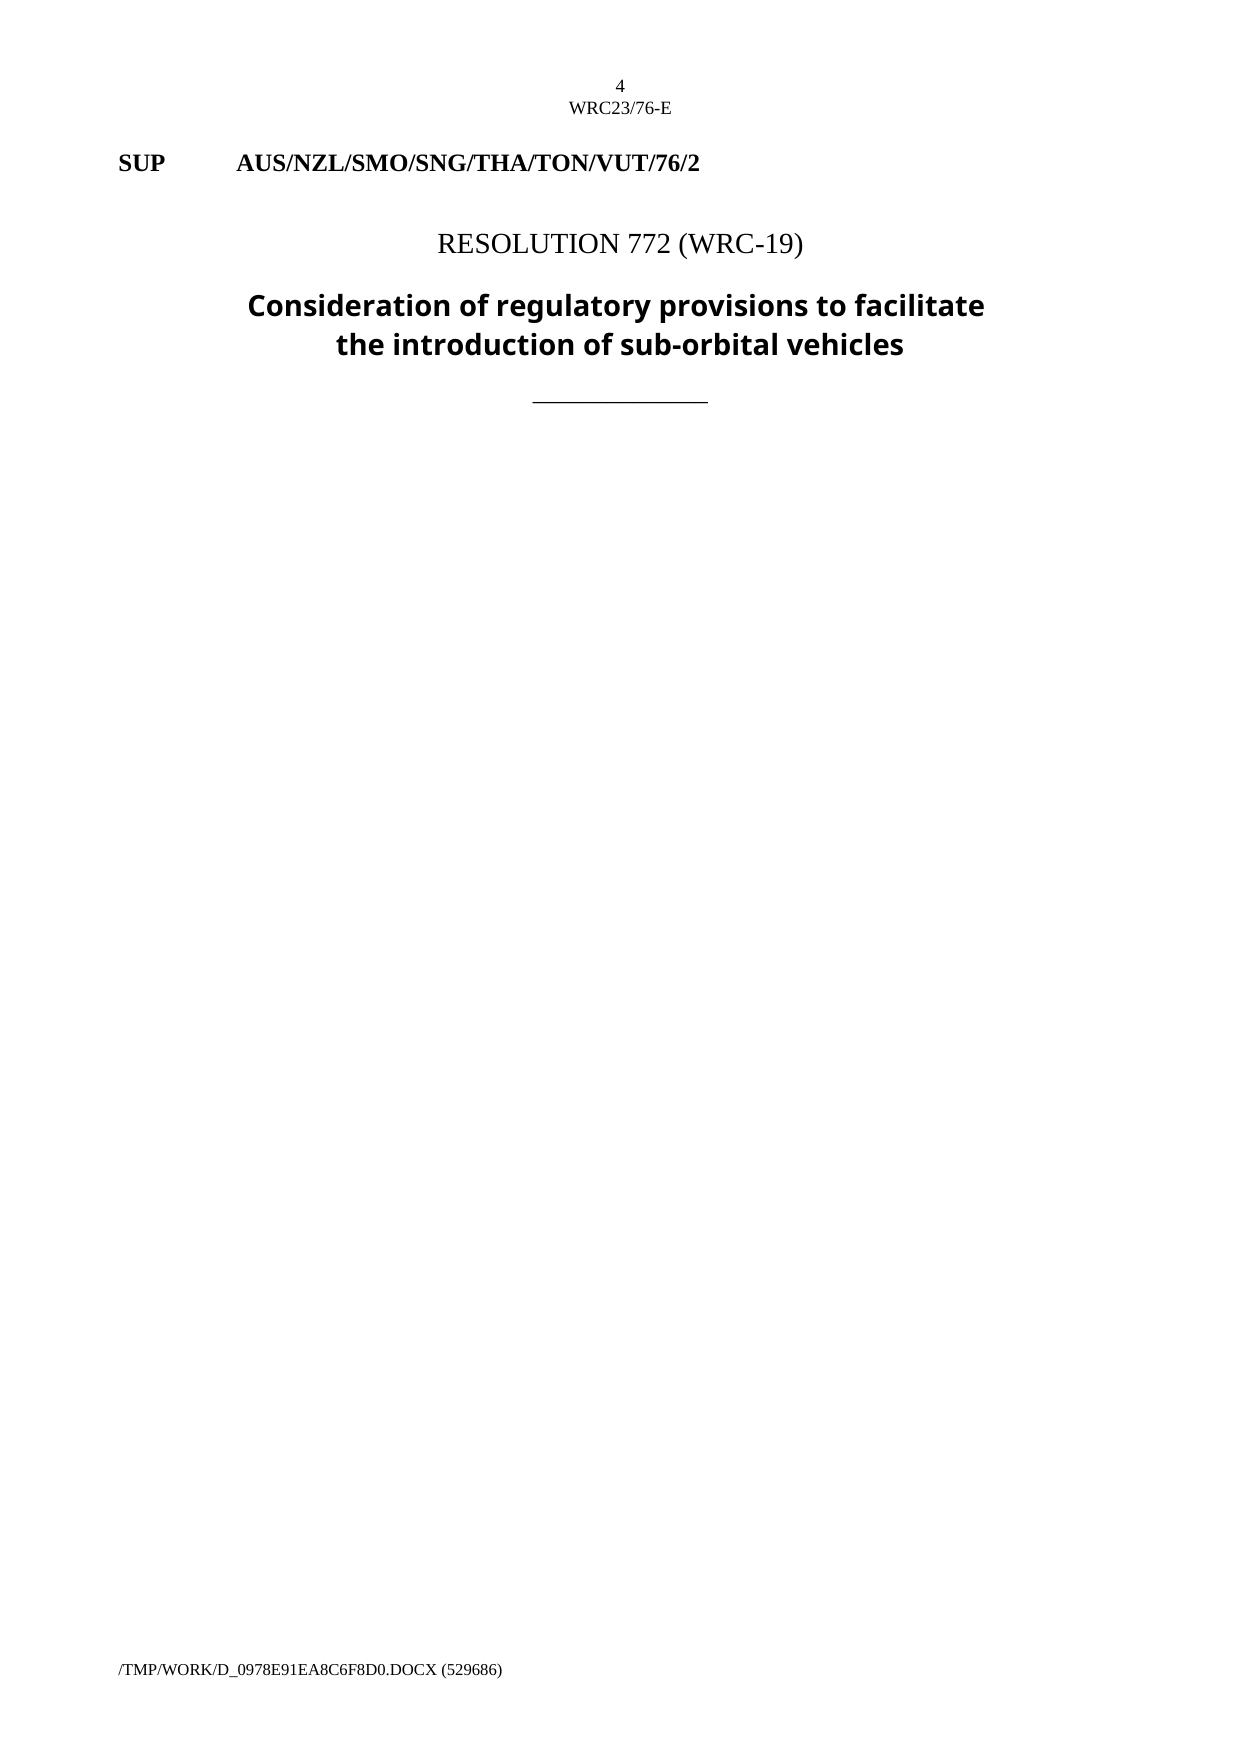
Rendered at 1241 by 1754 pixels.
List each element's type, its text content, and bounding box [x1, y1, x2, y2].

text SUP AUS/NZL/SMO/SNG/THA/TON/VUT/76/2#1589 [118, 148, 1122, 176]
text ______________ [118, 377, 1122, 406]
text RESOLUTION 772 (WRC-19) [118, 226, 1122, 260]
title Consideration of regulatory provisions to facilitate the introduction of sub-orbital vehicles [118, 285, 1122, 364]
